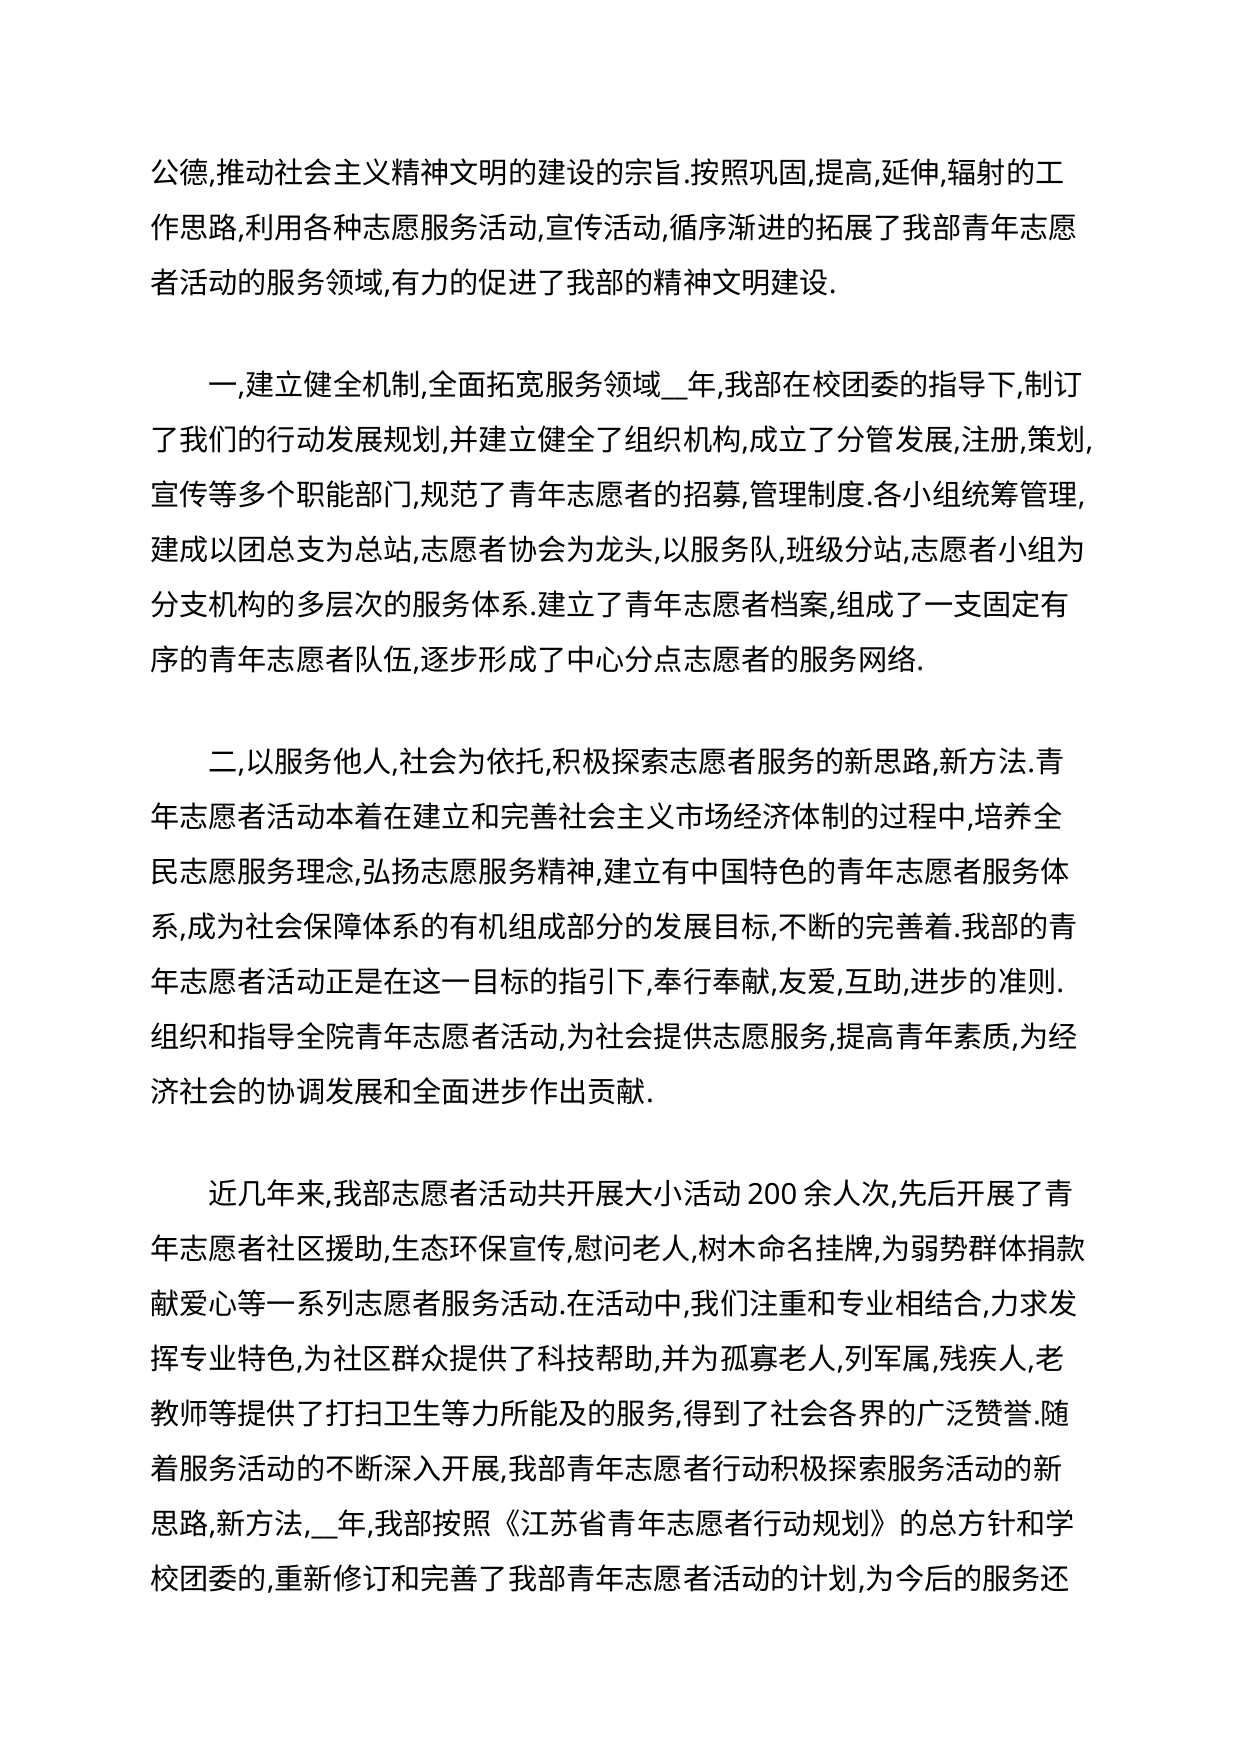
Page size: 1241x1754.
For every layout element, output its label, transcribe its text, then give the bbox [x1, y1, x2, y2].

text 一,建立健全机制,全面拓宽服务领域__年,我部在校团委的指导下,制订了我们的行动发展规划,并建立健全了组织机构,成立了分管发展,注册,策划,宣传等多个职能部门,规范了青年志愿者的招募,管理制度.各小组统筹管理,建成以团总支为总站,志愿者协会为龙头,以服务队,班级分站,志愿者小组为分支机构的多层次的服务体系.建立了青年志愿者档案,组成了一支固定有序的青年志愿者队伍,逐步形成了中心分点志愿者的服务网络. [150, 362, 1090, 679]
text 二,以服务他人,社会为依托,积极探索志愿者服务的新思路,新方法.青年志愿者活动本着在建立和完善社会主义市场经济体制的过程中,培养全民志愿服务理念,弘扬志愿服务精神,建立有中国特色的青年志愿者服务体系,成为社会保障体系的有机组成部分的发展目标,不断的完善着.我部的青年志愿者活动正是在这一目标的指引下,奉行奉献,友爱,互助,进步的准则.组织和指导全院青年志愿者活动,为社会提供志愿服务,提高青年素质,为经济社会的协调发展和全面进步作出贡献. [150, 739, 1090, 1111]
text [150, 1171, 1090, 1598]
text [150, 150, 1090, 302]
